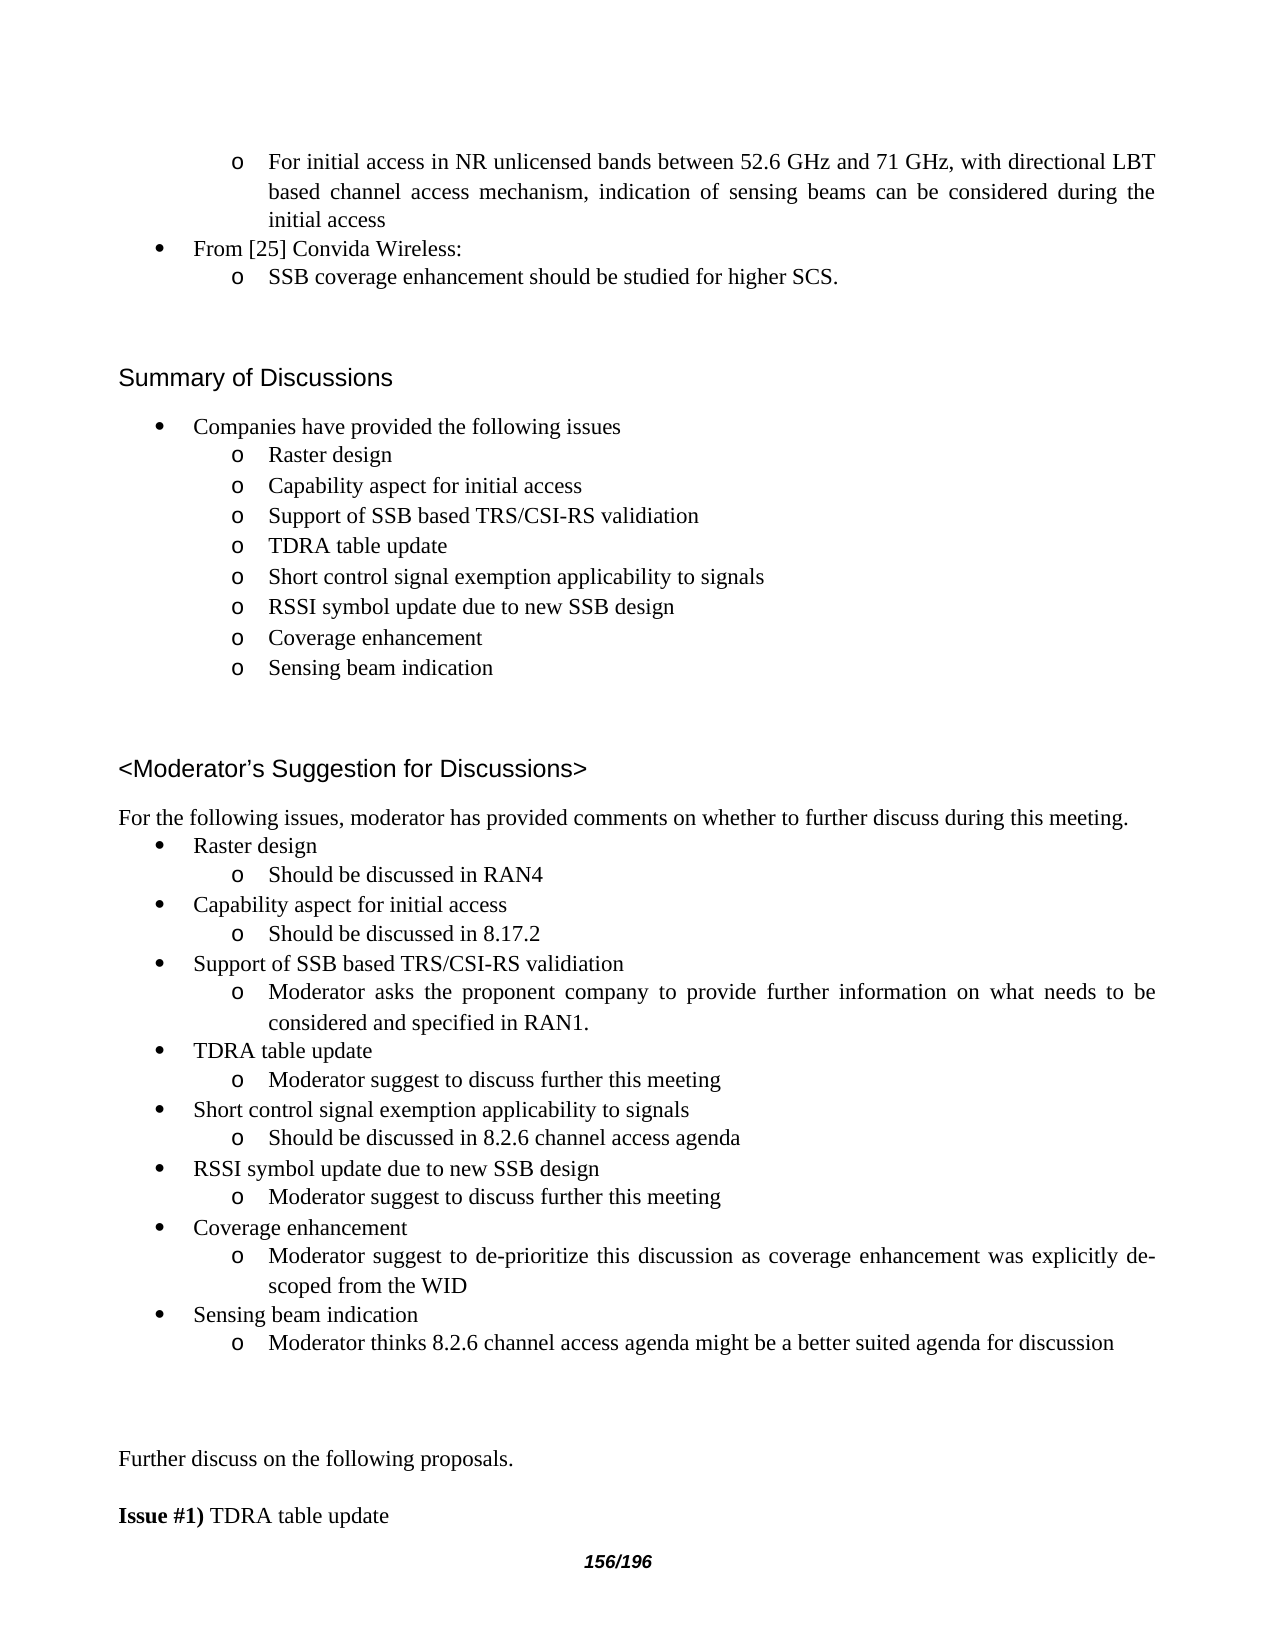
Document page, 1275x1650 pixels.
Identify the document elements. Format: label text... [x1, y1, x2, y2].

list Should be discussed in 8.17.2 [231, 919, 1157, 948]
list Support of SSB based TRS/CSI-RS validiation [231, 502, 1157, 530]
list Short control signal exemption applicability to signals [231, 563, 1157, 591]
list SSB coverage enhancement should be studied for higher SCS. [231, 263, 1157, 292]
list Capability aspect for initial access [231, 472, 1157, 500]
list Support of SSB based TRS/CSI-RS validiation [156, 950, 1157, 976]
list From [25] Convida Wireless: [156, 235, 1157, 261]
list Moderator suggest to discuss further this meeting [231, 1066, 1157, 1094]
subtitle <Moderator’s Suggestion for Discussions> [118, 754, 1157, 783]
list TDRA table update [231, 533, 1157, 561]
text For the following issues, moderator has provided comments on whether to further discuss during this meeting. [118, 804, 1157, 830]
list Raster design [156, 832, 1157, 859]
list Moderator suggest to discuss further this meeting [231, 1183, 1157, 1212]
list Coverage enhancement [231, 624, 1157, 652]
list TDRA table update [156, 1037, 1157, 1063]
list Sensing beam indication [156, 1301, 1157, 1327]
list Coverage enhancement [156, 1214, 1157, 1240]
list RSSI symbol update due to new SSB design [231, 593, 1157, 622]
list Raster design [231, 441, 1157, 469]
list Capability aspect for initial access [156, 891, 1157, 917]
list Moderator suggest to de-prioritize this discussion as coverage enhancement was explicitly de-scoped from the WID [231, 1242, 1157, 1299]
list Companies have provided the following issues [156, 413, 1157, 439]
list Moderator thinks 8.2.6 channel access agenda might be a better suited agenda for discussion [231, 1329, 1157, 1358]
list Short control signal exemption applicability to signals [156, 1096, 1157, 1122]
subtitle Summary of Discussions [118, 363, 1157, 392]
list Should be discussed in 8.2.6 channel access agenda [231, 1124, 1157, 1153]
text Issue #1) TDRA table update [118, 1502, 1157, 1528]
list Should be discussed in RAN4 [231, 861, 1157, 889]
list RSSI symbol update due to new SSB design [156, 1155, 1157, 1181]
list Sensing beam indication [231, 654, 1157, 682]
list Moderator asks the proponent company to provide further information on what needs to be considered and specified in RAN1. [231, 978, 1157, 1035]
text Further discuss on the following proposals. [118, 1445, 1157, 1471]
list For initial access in NR unlicensed bands between 52.6 GHz and 71 GHz, with directional LBT based channel access mechanism, indication of sensing beams can be considered during the initial access [231, 148, 1157, 233]
